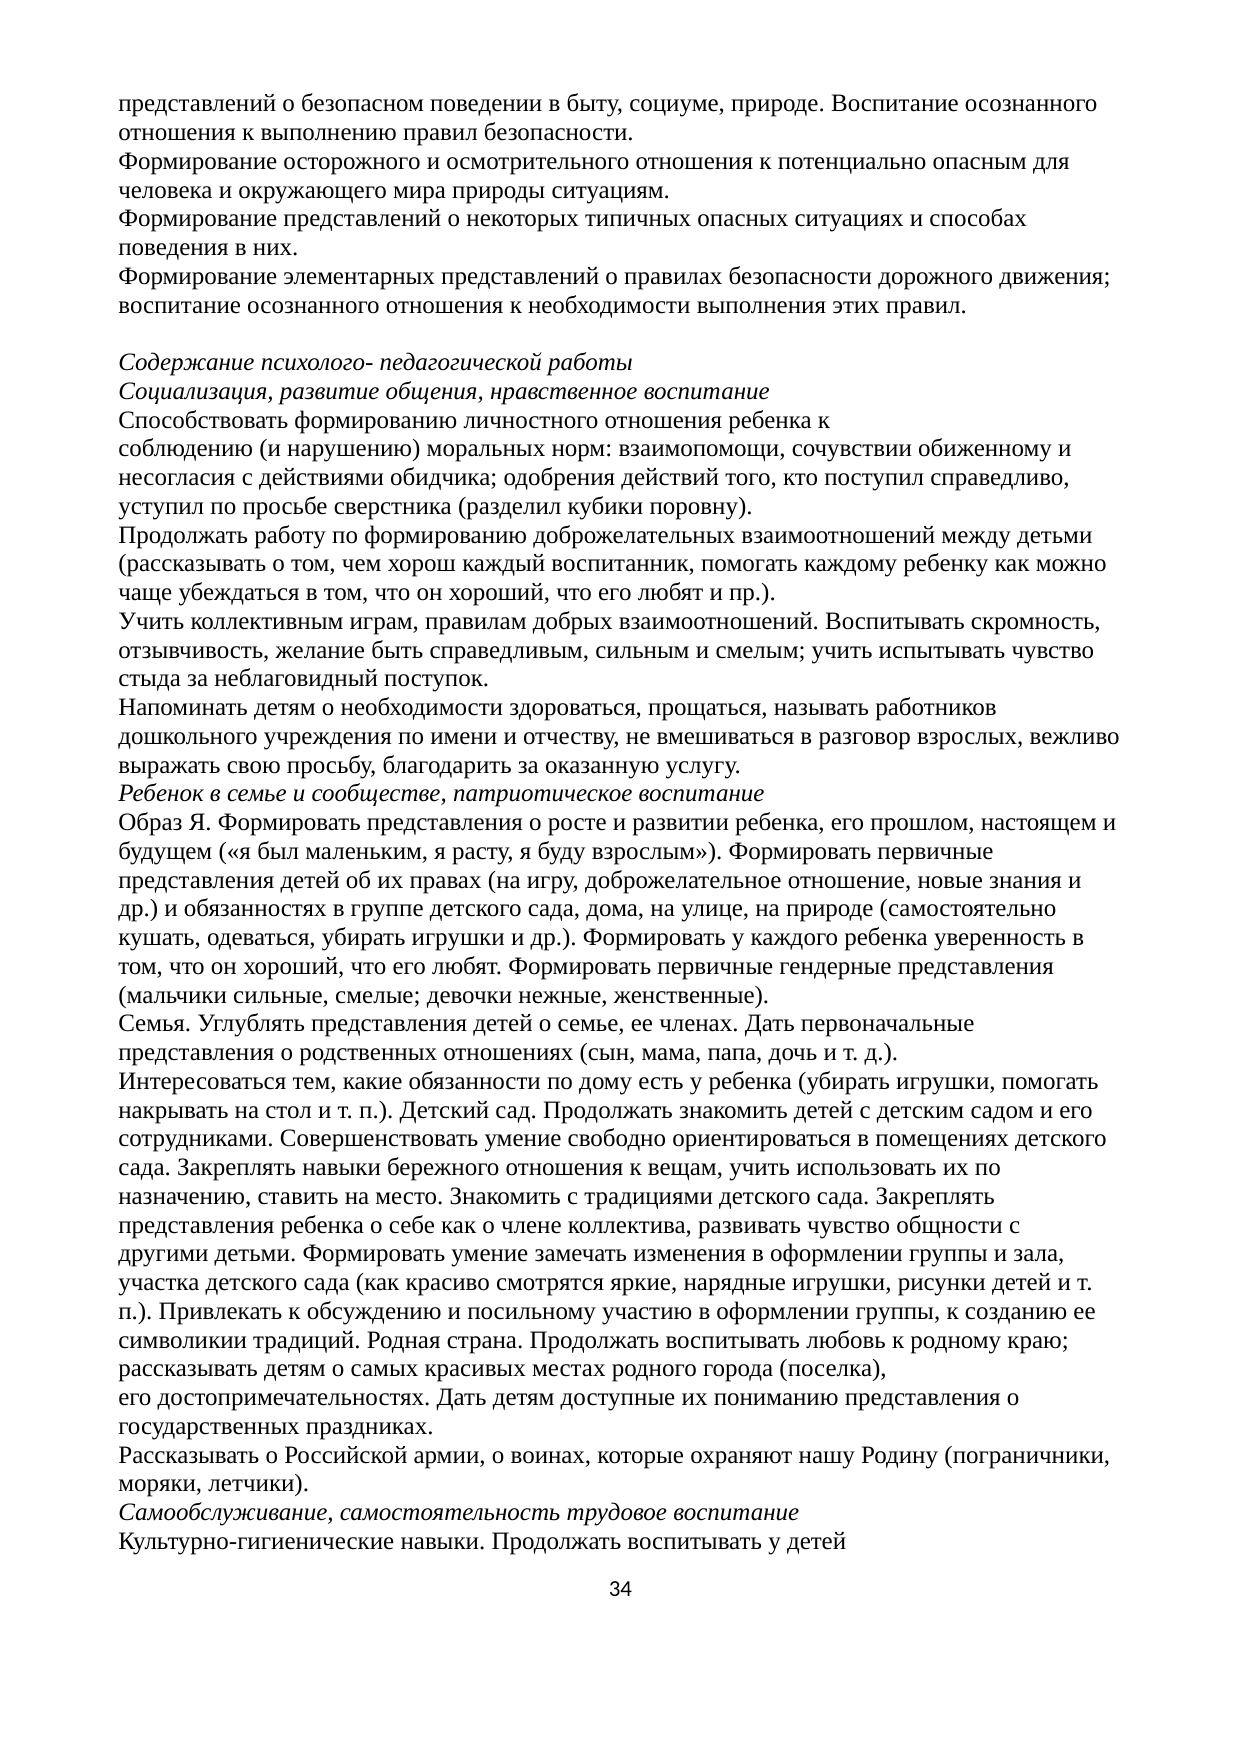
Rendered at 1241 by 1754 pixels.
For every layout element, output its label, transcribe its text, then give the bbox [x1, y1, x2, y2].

text Рассказывать о Российской армии, о воинах, которые охраняют нашу Родину (пограничники, моряки, летчики). [118, 1440, 1122, 1497]
text Формирование осторожного и осмотрительного отношения к потенциально опасным для человека и окружающего мира природы ситуациям. [118, 146, 1122, 203]
text Ребенок в семье и сообществе, патриотическое воспитание [118, 778, 1122, 807]
text другими детьми. Формировать умение замечать изменения в оформлении группы и зала, участка детского сада (как красиво смотрятся яркие, нарядные игрушки, рисунки детей и т. п.). Привлекать к обсуждению и посильному участию в оформлении группы, к созданию ее символикии традиций. Родная страна. Продолжать воспитывать любовь к родному краю; [118, 1238, 1122, 1353]
text Содержание психолого- педагогической работы [118, 347, 1122, 376]
text Способствовать формированию личностного отношения ребенка к [118, 405, 1122, 433]
text Образ Я. Формировать представления о росте и развитии ребенка, его прошлом, настоящем и будущем («я был маленьким, я расту, я буду взрослым»). Формировать первичные представления детей об их правах (на игру, доброжелательное отношение, новые знания и др.) и обязанностях в группе детского сада, дома, на улице, на природе (самостоятельно [118, 807, 1122, 922]
text Учить коллективным играм, правилам добрых взаимоотношений. Воспитывать скромность, отзывчивость, желание быть справедливым, сильным и смелым; учить испытывать чувство стыда за неблаговидный поступок. [118, 606, 1122, 692]
text Интересоваться тем, какие обязанности по дому есть у ребенка (убирать игрушки, помогать накрывать на стол и т. п.). Детский сад. Продолжать знакомить детей с детским садом и его [118, 1066, 1122, 1123]
text Культурно-гигиенические навыки. Продолжать воспитывать у детей [118, 1526, 1122, 1555]
text представлений о безопасном поведении в быту, социуме, природе. Воспитание осознанного отношения к выполнению правил безопасности. [118, 88, 1122, 146]
text Формирование представлений о некоторых типичных опасных ситуациях и способах поведения в них. [118, 203, 1122, 261]
text его достопримечательностях. Дать детям доступные их пониманию представления о государственных праздниках. [118, 1382, 1122, 1440]
text Формирование элементарных представлений о правилах безопасности дорожного движения; воспитание осознанного отношения к необходимости выполнения этих правил. [118, 261, 1122, 318]
text Продолжать работу по формированию доброжелательных взаимоотношений между детьми (рассказывать о том, чем хорош каждый воспитанник, помогать каждому ребенку как можно чаще убеждаться в том, что он хороший, что его любят и пр.). [118, 520, 1122, 606]
text Напоминать детям о необходимости здороваться, прощаться, называть работников дошкольного учреждения по имени и отчеству, не вмешиваться в разговор взрослых, вежливо выражать свою просьбу, благодарить за оказанную услугу. [118, 692, 1122, 778]
text Самообслуживание, самостоятельность трудовое воспитание [118, 1497, 1122, 1526]
text кушать, одеваться, убирать игрушки и др.). Формировать у каждого ребенка уверенность в том, что он хороший, что его любят. Формировать первичные гендерные представления (мальчики сильные, смелые; девочки нежные, женственные). [118, 922, 1122, 1008]
text соблюдению (и нарушению) моральных норм: взаимопомощи, сочувствии обиженному и несогласия с действиями обидчика; одобрения действий того, кто поступил справедливо, уступил по просьбе сверстника (разделил кубики поровну). [118, 433, 1122, 520]
text Семья. Углублять представления детей о семье, ее членах. Дать первоначальные представления о родственных отношениях (сын, мама, папа, дочь и т. д.). [118, 1008, 1122, 1066]
text рассказывать детям о самых красивых местах родного города (поселка), [118, 1353, 1122, 1382]
text Социализация, развитие общения, нравственное воспитание [118, 376, 1122, 405]
text сотрудниками. Совершенствовать умение свободно ориентироваться в помещениях детского сада. Закреплять навыки бережного отношения к вещам, учить использовать их по назначению, ставить на место. Знакомить с традициями детского сада. Закреплять представления ребенка о себе как о члене коллектива, развивать чувство общности с [118, 1123, 1122, 1238]
